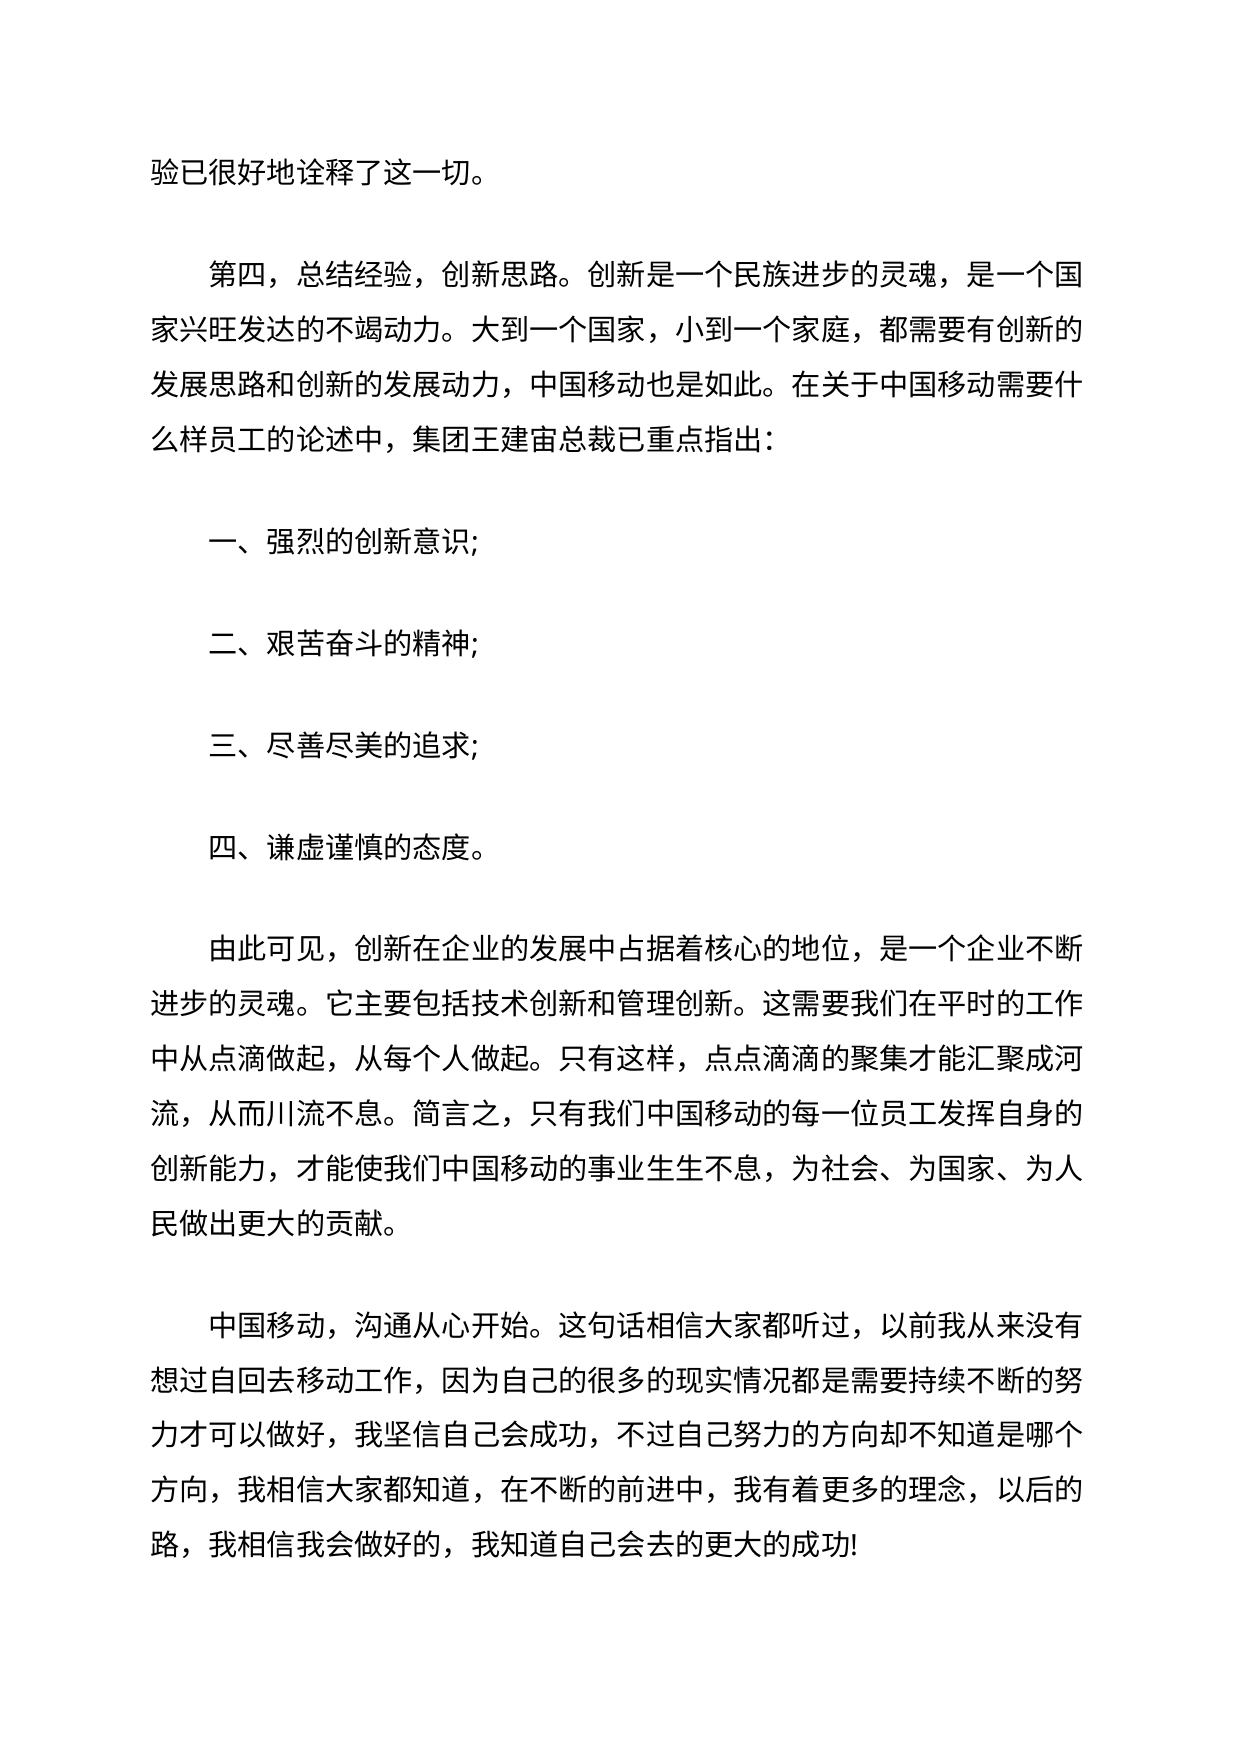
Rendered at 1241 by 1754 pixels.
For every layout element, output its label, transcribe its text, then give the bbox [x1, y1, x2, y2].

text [150, 150, 1090, 192]
text 中国移动，沟通从心开始。这句话相信大家都听过，以前我从来没有想过自回去移动工作，因为自己的很多的现实情况都是需要持续不断的努力才可以做好，我坚信自己会成功，不过自己努力的方向却不知道是哪个方向，我相信大家都知道，在不断的前进中，我有着更多的理念，以后的路，我相信我会做好的，我知道自己会去的更大的成功! [150, 1302, 1090, 1564]
text 四、谦虚谨慎的态度。 [150, 824, 1090, 866]
text 由此可见，创新在企业的发展中占据着核心的地位，是一个企业不断进步的灵魂。它主要包括技术创新和管理创新。这需要我们在平时的工作中从点滴做起，从每个人做起。只有这样，点点滴滴的聚集才能汇聚成河流，从而川流不息。简言之，只有我们中国移动的每一位员工发挥自身的创新能力，才能使我们中国移动的事业生生不息，为社会、为国家、为人民做出更大的贡献。 [150, 926, 1090, 1243]
text 二、艰苦奋斗的精神; [150, 620, 1090, 663]
text 三、尽善尽美的追求; [150, 722, 1090, 764]
text 第四，总结经验，创新思路。创新是一个民族进步的灵魂，是一个国家兴旺发达的不竭动力。大到一个国家，小到一个家庭，都需要有创新的发展思路和创新的发展动力，中国移动也是如此。在关于中国移动需要什么样员工的论述中，集团王建宙总裁已重点指出： [150, 252, 1090, 459]
text 一、强烈的创新意识; [150, 518, 1090, 561]
